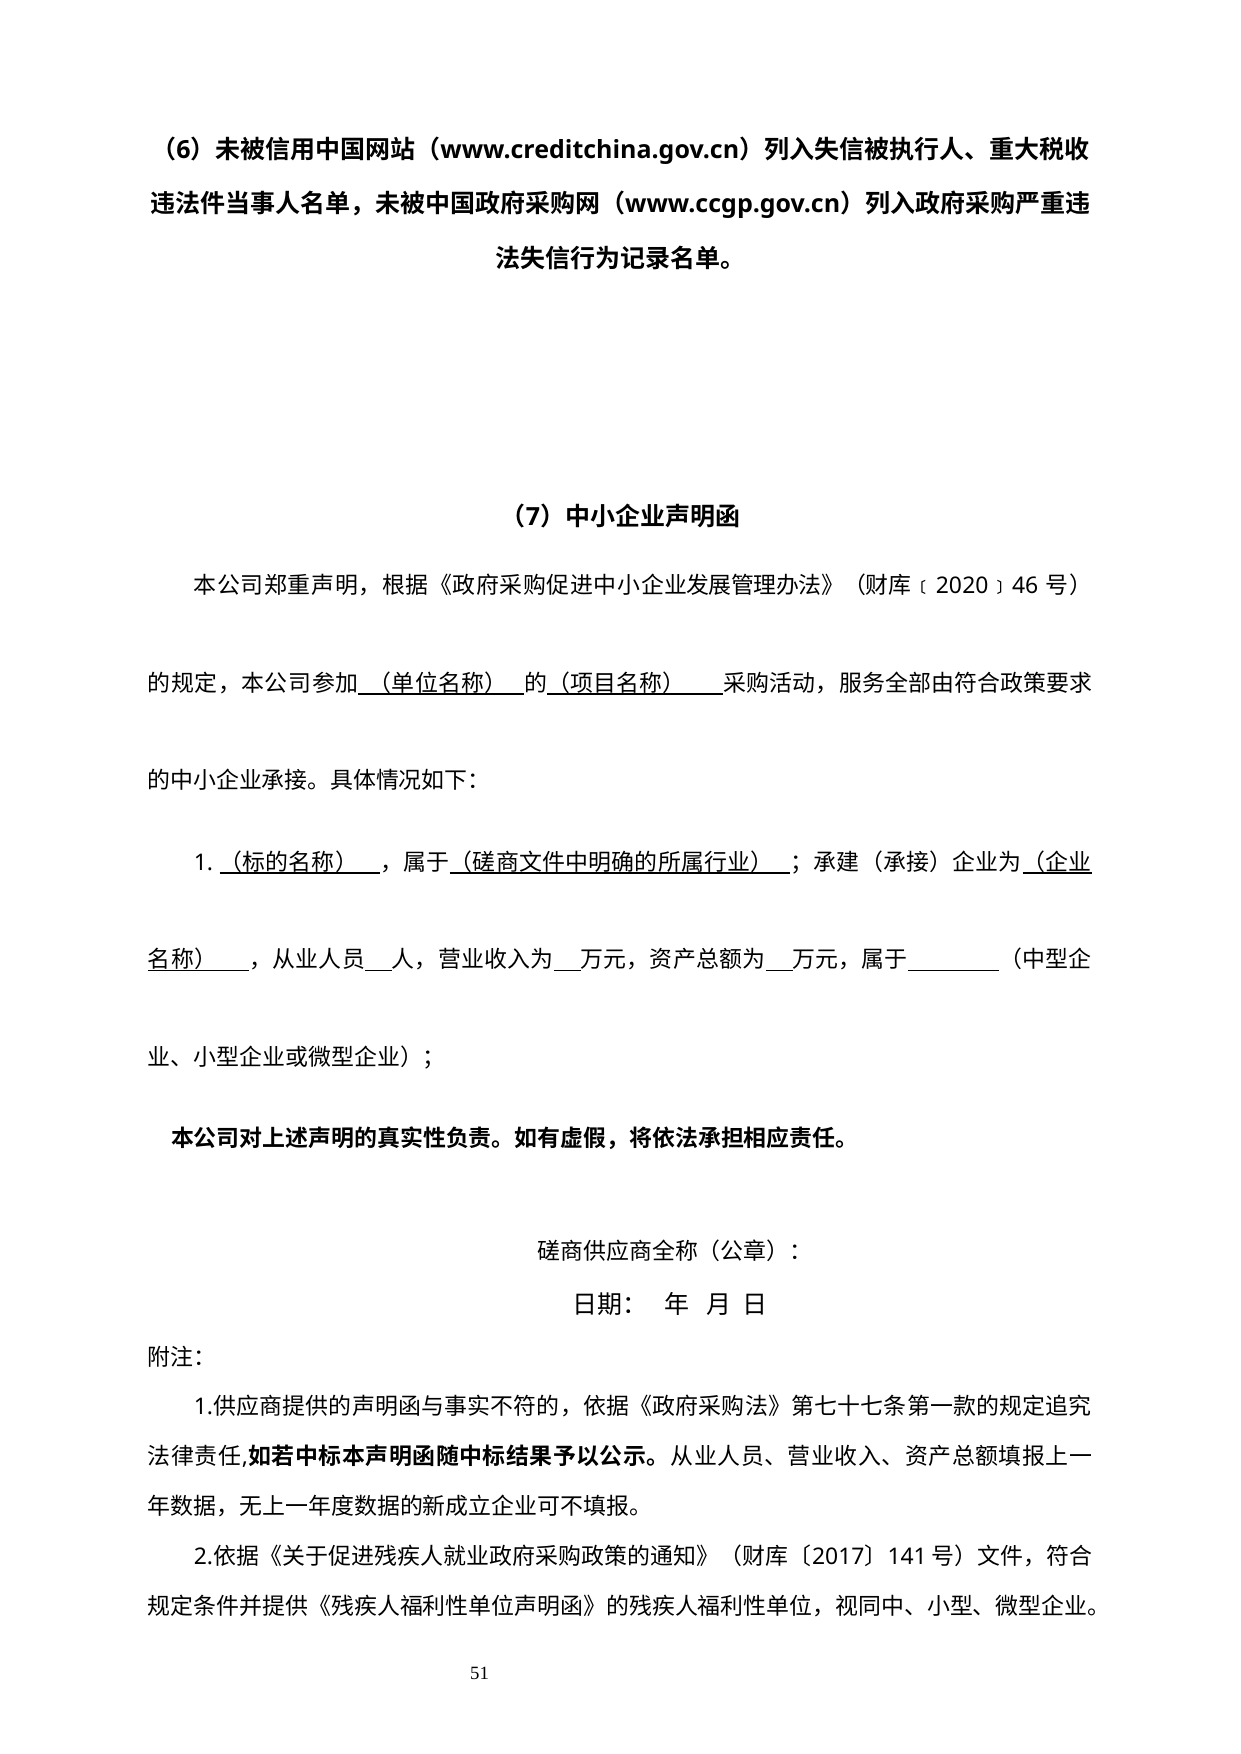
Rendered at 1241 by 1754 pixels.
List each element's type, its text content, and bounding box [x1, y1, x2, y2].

text 本公司郑重声明，根据《政府采购促进中小企业发展管理办法》（财库﹝2020﹞46 号）的规定，本公司参加 （单位名称） 的（项目名称） 采购活动，服务全部由符合政策要求的中小企业承接。具体情况如下： [148, 551, 1092, 811]
text 附注： [148, 1338, 1092, 1372]
text 1.供应商提供的声明函与事实不符的，依据《政府采购法》第七十七条第一款的规定追究法律责任,如若中标本声明函随中标结果予以公示。从业人员、营业收入、资产总额填报上一年数据，无上一年度数据的新成立企业可不填报。 [148, 1388, 1092, 1521]
text 日期： 年 月 日 [148, 1284, 1049, 1320]
text 磋商供应商全称（公章）： [148, 1233, 1049, 1266]
text 2.依据《关于促进残疾人就业政府采购政策的通知》（财库〔2017〕141号）文件，符合规定条件并提供《残疾人福利性单位声明函》的残疾人福利性单位，视同中、小型、微型企业。 [148, 1538, 1092, 1621]
text （7）中小企业声明函 [148, 497, 1092, 533]
text （6）未被信用中国网站（www.creditchina.gov.cn）列入失信被执行人、重大税收违法件当事人名单，未被中国政府采购网（www.ccgp.gov.cn）列入政府采购严重违法失信行为记录名单。 [148, 129, 1092, 274]
text 本公司对上述声明的真实性负责。如有虚假，将依法承担相应责任。 [148, 1104, 1092, 1169]
text 1. （标的名称） ，属于（磋商文件中明确的所属行业） ；承建（承接）企业为（企业名称） ，从业人员 人，营业收入为 万元，资产总额为 万元，属于 （中型企业、小型企业或微型企业）； [148, 828, 1092, 1088]
